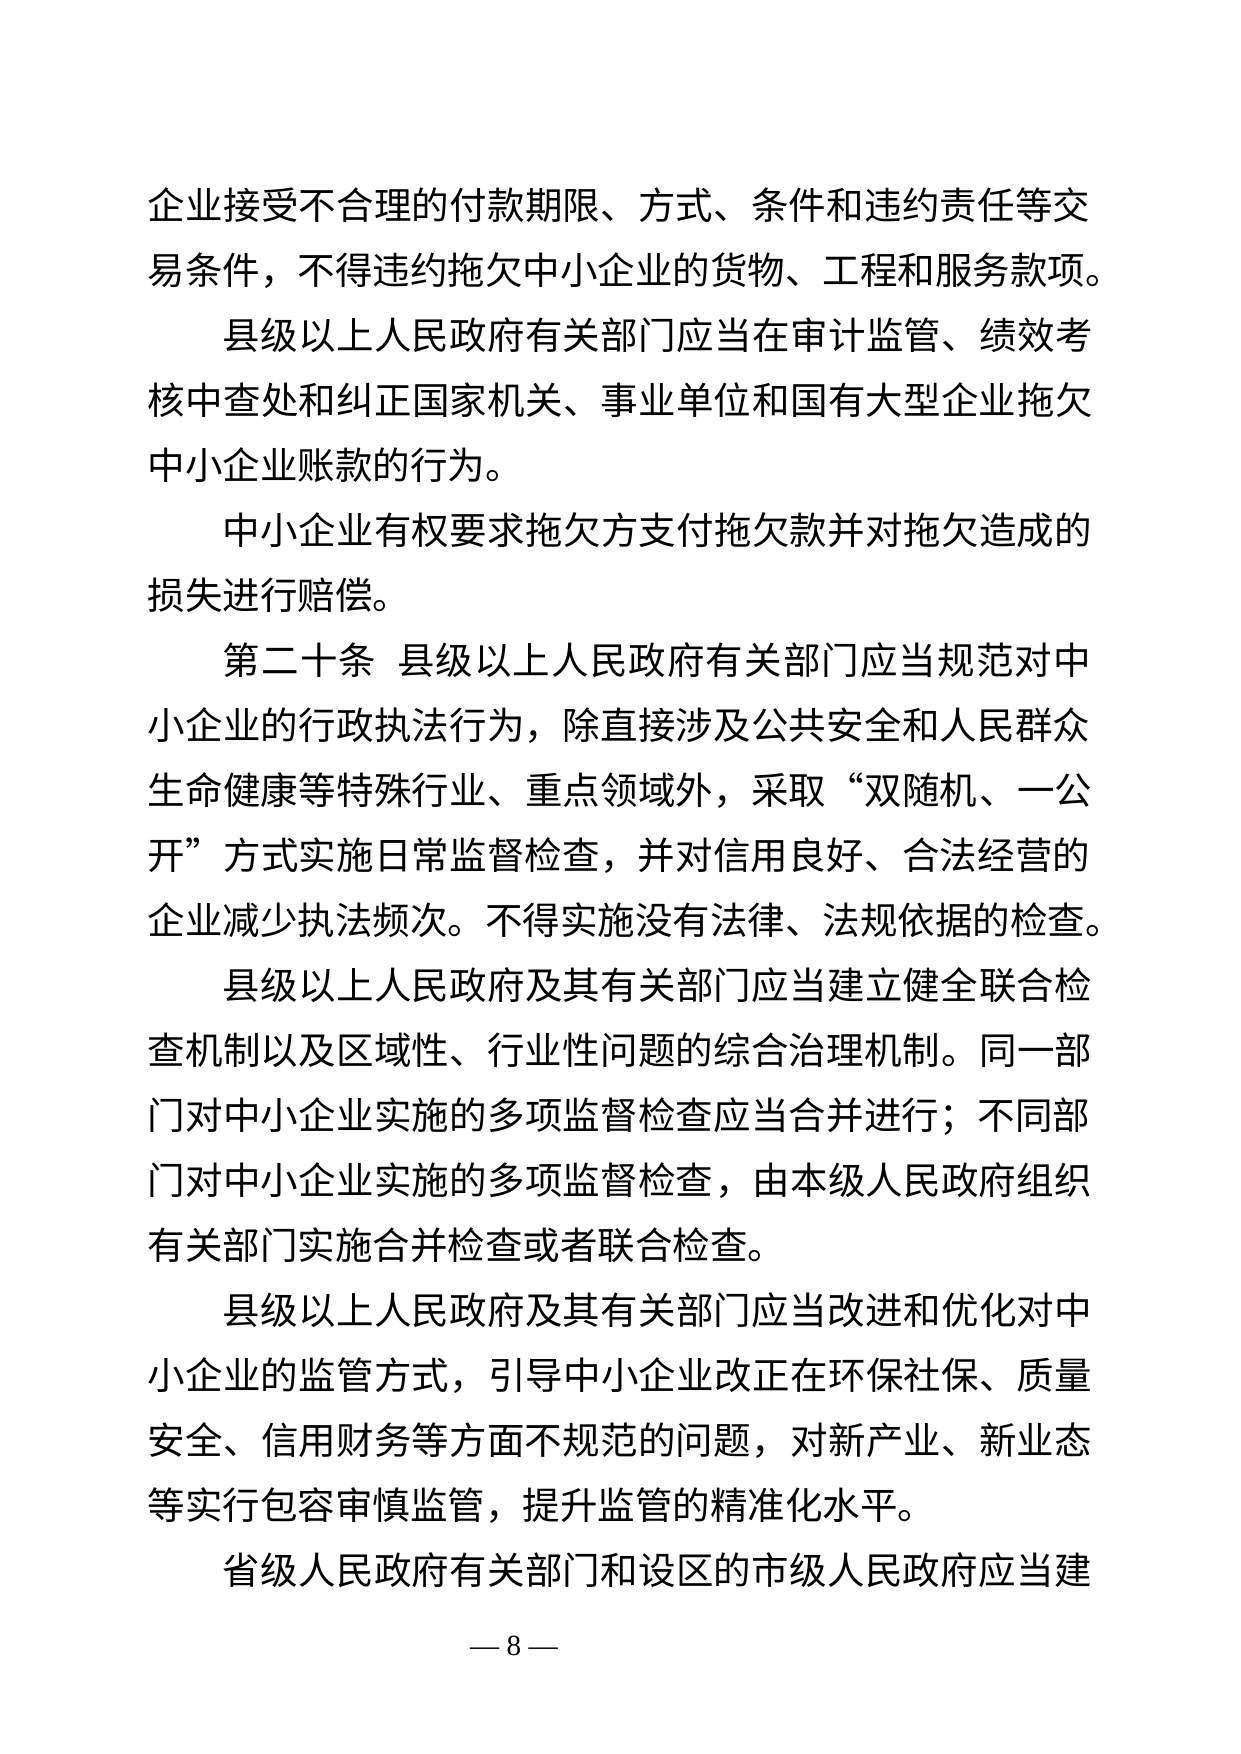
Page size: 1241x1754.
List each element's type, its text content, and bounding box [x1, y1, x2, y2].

text 中小企业有权要求拖欠方支付拖欠款并对拖欠造成的损失进行赔偿。 [148, 496, 1092, 626]
text 县级以上人民政府有关部门应当在审计监管、绩效考核中查处和纠正国家机关、事业单位和国有大型企业拖欠中小企业账款的行为。 [148, 301, 1092, 496]
text 县级以上人民政府及其有关部门应当改进和优化对中小企业的监管方式，引导中小企业改正在环保社保、质量安全、信用财务等方面不规范的问题，对新产业、新业态等实行包容审慎监管，提升监管的精准化水平。 [148, 1276, 1092, 1536]
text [148, 171, 1092, 301]
text 县级以上人民政府及其有关部门应当建立健全联合检查机制以及区域性、行业性问题的综合治理机制。同一部门对中小企业实施的多项监督检查应当合并进行；不同部门对中小企业实施的多项监督检查，由本级人民政府组织有关部门实施合并检查或者联合检查。 [148, 951, 1092, 1276]
text 第二十条 县级以上人民政府有关部门应当规范对中小企业的行政执法行为，除直接涉及公共安全和人民群众生命健康等特殊行业、重点领域外，采取“双随机、一公开”方式实施日常监督检查，并对信用良好、合法经营的企业减少执法频次。不得实施没有法律、法规依据的检查。 [148, 626, 1092, 951]
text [148, 1536, 1092, 1601]
